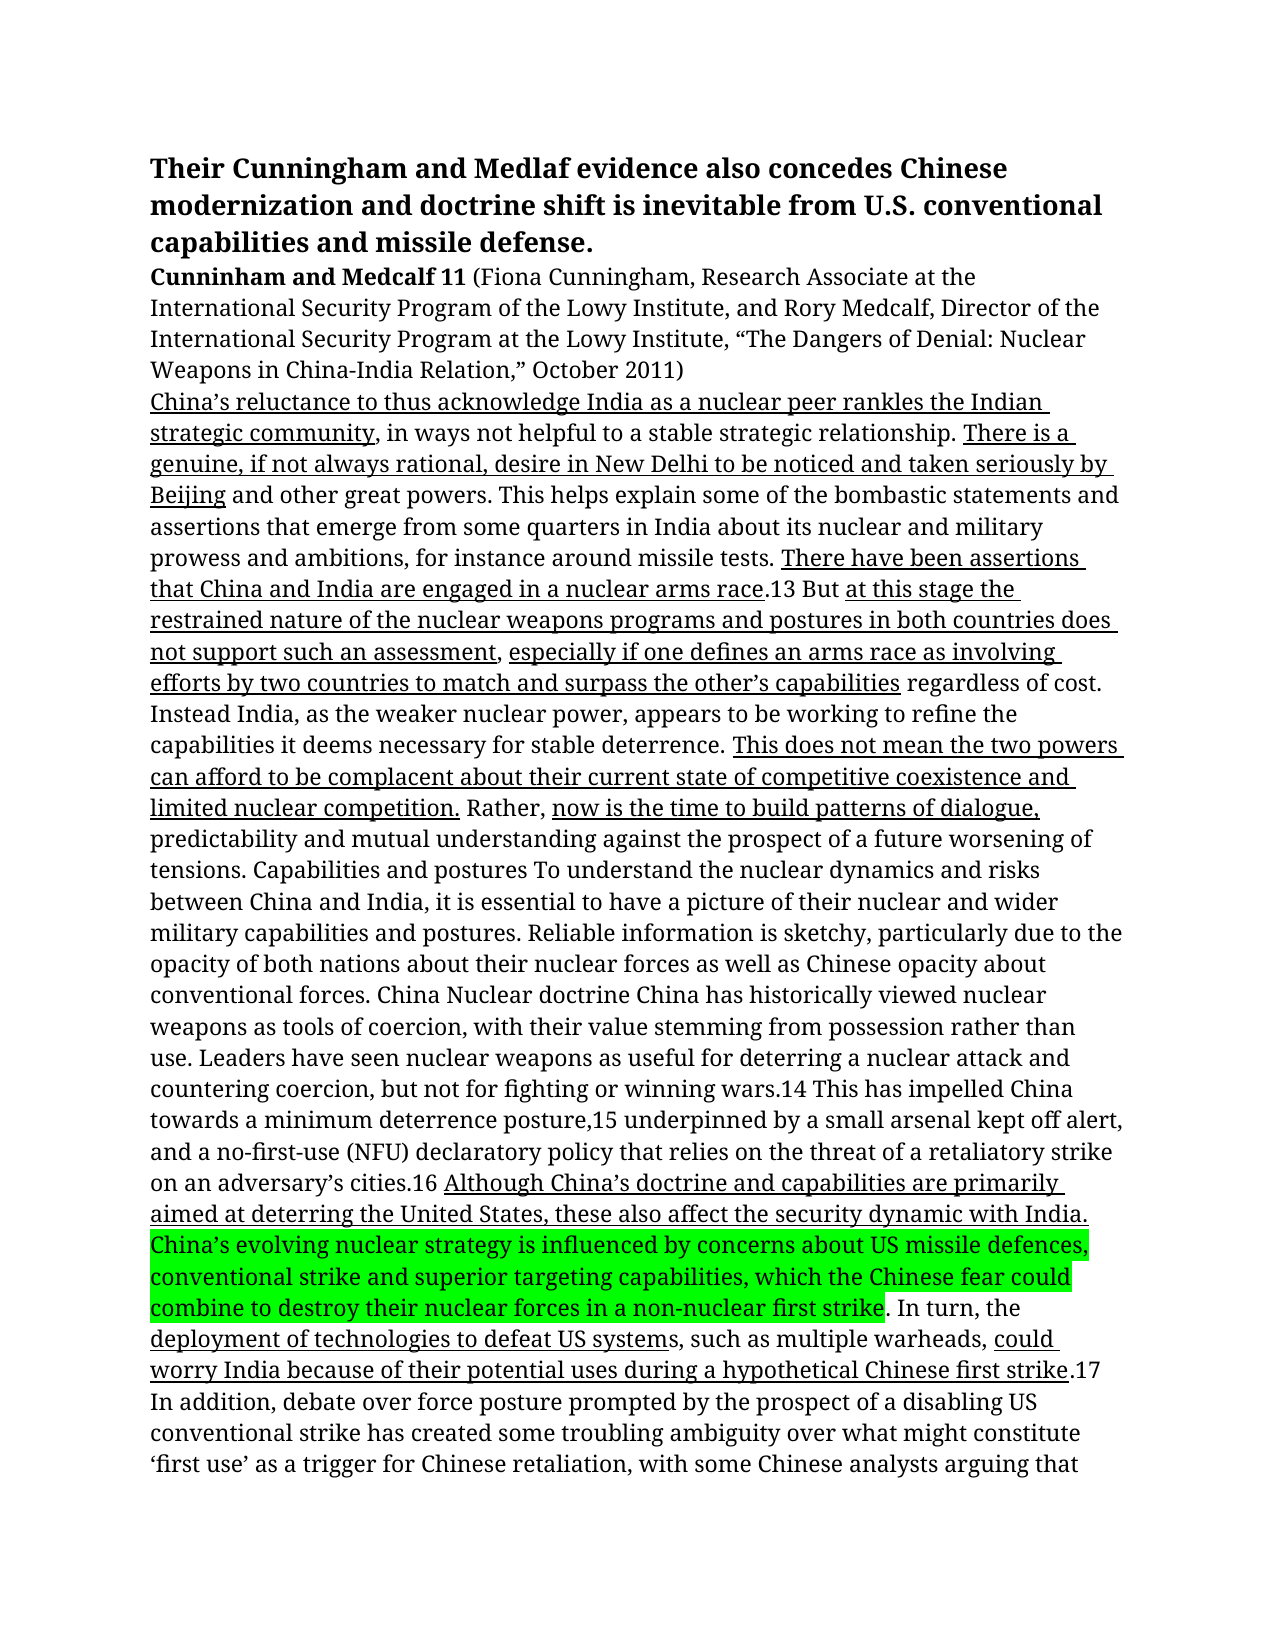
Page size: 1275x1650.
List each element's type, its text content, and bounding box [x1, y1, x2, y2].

subtitle Their Cunningham and Medlaf evidence also concedes Chinese modernization and doctrine shift is inevitable from U.S. conventional capabilities and missile defense. [150, 150, 1125, 261]
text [150, 386, 1125, 1479]
text Cunninham and Medcalf 11 (Fiona Cunningham, Research Associate at the International Security Program of the Lowy Institute, and Rory Medcalf, Director of the International Security Program at the Lowy Institute, “The Dangers of Denial: Nuclear Weapons in China-India Relation,” October 2011) [150, 261, 1125, 386]
